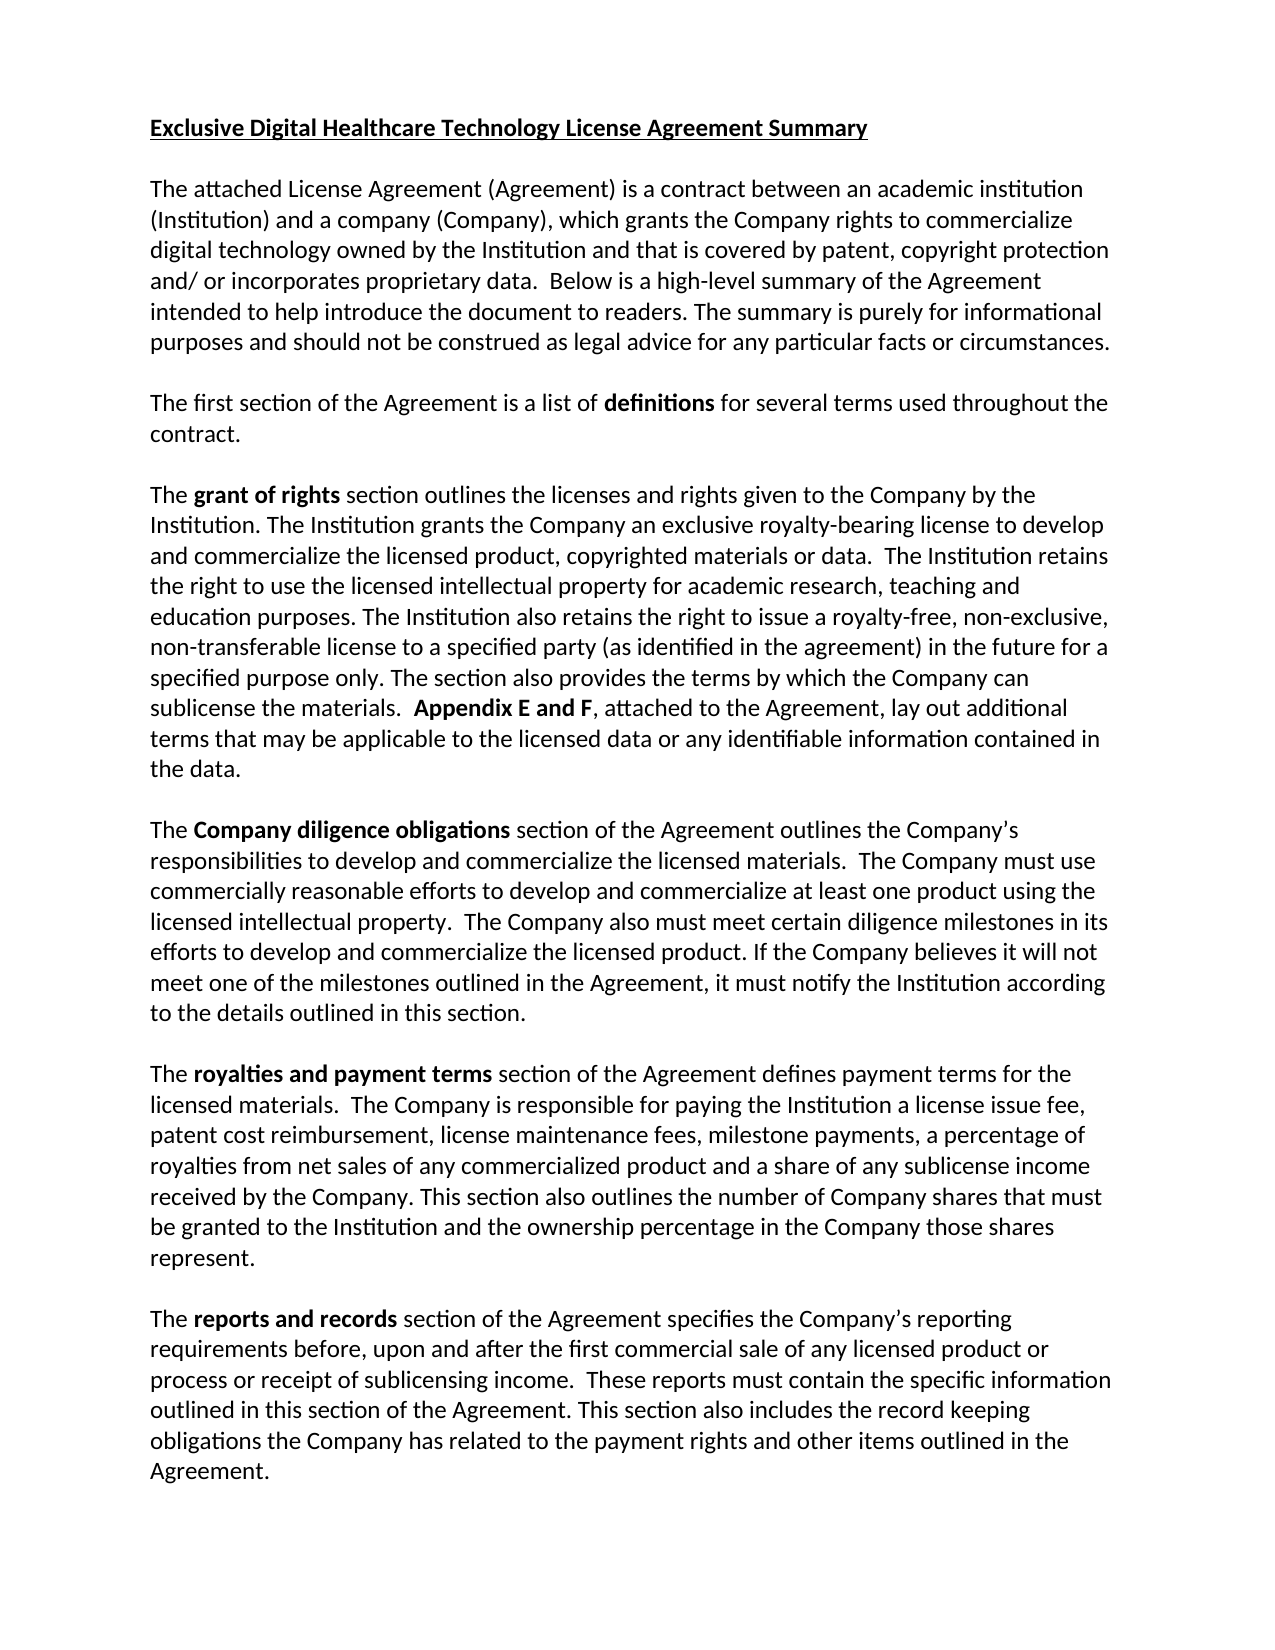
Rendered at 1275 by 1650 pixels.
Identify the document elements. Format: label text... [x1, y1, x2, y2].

text The first section of the Agreement is a list of definitions for several terms used throughout the contract. [150, 387, 1125, 448]
text Exclusive Digital Healthcare Technology License Agreement Summary [150, 112, 1125, 143]
text The attached License Agreement (Agreement) is a contract between an academic institution (Institution) and a company (Company), which grants the Company rights to commercialize digital technology owned by the Institution and that is covered by patent, copyright protection and/ or incorporates proprietary data. Below is a high-level summary of the Agreement intended to help introduce the document to readers. The summary is purely for informational purposes and should not be construed as legal advice for any particular facts or circumstances. [150, 173, 1125, 357]
text The Company diligence obligations section of the Agreement outlines the Company’s responsibilities to develop and commercialize the licensed materials. The Company must use commercially reasonable efforts to develop and commercialize at least one product using the licensed intellectual property. The Company also must meet certain diligence milestones in its efforts to develop and commercialize the licensed product. If the Company believes it will not meet one of the milestones outlined in the Agreement, it must notify the Institution according to the details outlined in this section. [150, 814, 1125, 1028]
text The royalties and payment terms section of the Agreement defines payment terms for the licensed materials. The Company is responsible for paying the Institution a license issue fee, patent cost reimbursement, license maintenance fees, milestone payments, a percentage of royalties from net sales of any commercialized product and a share of any sublicense income received by the Company. This section also outlines the number of Company shares that must be granted to the Institution and the ownership percentage in the Company those shares represent. [150, 1059, 1125, 1272]
text The reports and records section of the Agreement specifies the Company’s reporting requirements before, upon and after the first commercial sale of any licensed product or process or receipt of sublicensing income. These reports must contain the specific information outlined in this section of the Agreement. This section also includes the record keeping obligations the Company has related to the payment rights and other items outlined in the Agreement. [150, 1303, 1125, 1486]
text The grant of rights section outlines the licenses and rights given to the Company by the Institution. The Institution grants the Company an exclusive royalty-bearing license to develop and commercialize the licensed product, copyrighted materials or data. The Institution retains the right to use the licensed intellectual property for academic research, teaching and education purposes. The Institution also retains the right to issue a royalty-free, non-exclusive, non-transferable license to a specified party (as identified in the agreement) in the future for a specified purpose only. The section also provides the terms by which the Company can sublicense the materials. Appendix E and F, attached to the Agreement, lay out additional terms that may be applicable to the licensed data or any identifiable information contained in the data. [150, 479, 1125, 784]
